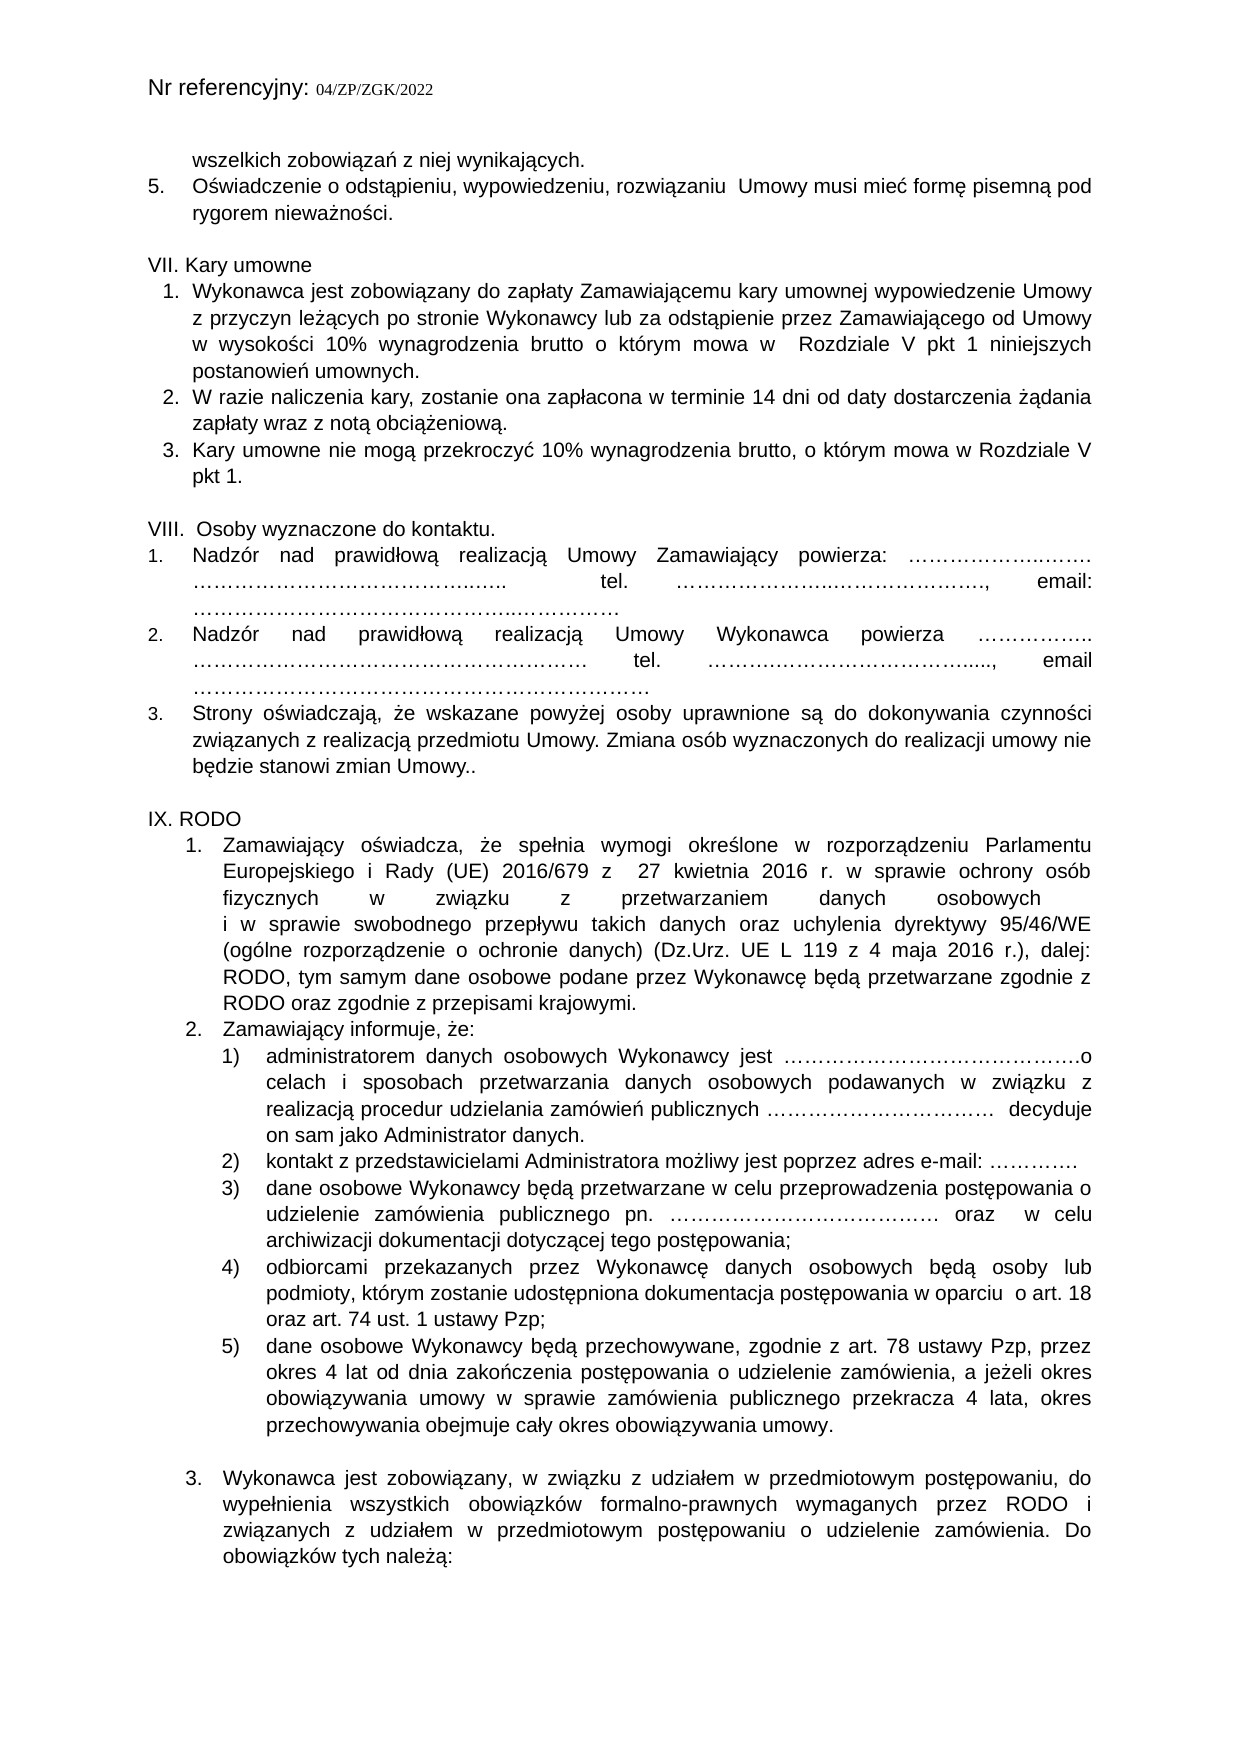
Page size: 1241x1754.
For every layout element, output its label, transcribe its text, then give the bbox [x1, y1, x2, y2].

text IX. RODO [148, 806, 1093, 830]
list Zamawiający oświadcza, że spełnia wymogi określone w rozporządzeniu Parlamentu Europejskiego i Rady (UE) 2016/679 z 27 kwietnia 2016 r. w sprawie ochrony osób fizycznych w związku z przetwarzaniem danych osobowych i w sprawie swobodnego przepływu takich danych oraz uchylenia dyrektywy 95/46/WE (ogólne rozporządzenie o ochronie danych) (Dz.Urz. UE L 119 z 4 maja 2016 r.), dalej: RODO, tym samym dane osobowe podane przez Wykonawcę będą przetwarzane zgodnie z RODO oraz zgodnie z przepisami krajowymi. [185, 833, 1093, 1015]
list Wykonawca jest zobowiązany, w związku z udziałem w przedmiotowym postępowaniu, do wypełnienia wszystkich obowiązków formalno-prawnych wymaganych przez RODO i związanych z udziałem w przedmiotowym postępowaniu o udzielenie zamówienia. Do obowiązków tych należą: [185, 1465, 1093, 1568]
text VII. Kary umowne [148, 253, 1093, 277]
list W razie naliczenia kary, zostanie ona zapłacona w terminie 14 dni od daty dostarczenia żądania zapłaty wraz z notą obciążeniową. [162, 385, 1093, 435]
list Zamawiający informuje, że: [185, 1017, 1093, 1041]
list administratorem danych osobowych Wykonawcy jest …………………………………….o celach i sposobach przetwarzania danych osobowych podawanych w związku z realizacją procedur udzielania zamówień publicznych …………………………… decyduje on sam jako Administrator danych. [221, 1044, 1093, 1147]
list Oświadczenie o odstąpieniu, wypowiedzeniu, rozwiązaniu Umowy musi mieć formę pisemną pod rygorem nieważności. [148, 174, 1093, 224]
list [148, 148, 1093, 172]
text VIII. Osoby wyznaczone do kontaktu. [148, 517, 1093, 541]
list Nadzór nad prawidłową realizacją Umowy Zamawiający powierza: ………………..…….…………………………………..….. tel. …………………..…………………., email: ………………………………………..…………… [148, 543, 1093, 619]
list Kary umowne nie mogą przekroczyć 10% wynagrodzenia brutto, o którym mowa w Rozdziale V pkt 1. [162, 437, 1093, 488]
list odbiorcami przekazanych przez Wykonawcę danych osobowych będą osoby lub podmioty, którym zostanie udostępniona dokumentacja postępowania w oparciu o art. 18 oraz art. 74 ust. 1 ustawy Pzp; [221, 1254, 1093, 1331]
list Strony oświadczają, że wskazane powyżej osoby uprawnione są do dokonywania czynności związanych z realizacją przedmiotu Umowy. Zmiana osób wyznaczonych do realizacji umowy nie będzie stanowi zmian Umowy.. [148, 701, 1093, 778]
list dane osobowe Wykonawcy będą przechowywane, zgodnie z art. 78 ustawy Pzp, przez okres 4 lat od dnia zakończenia postępowania o udzielenie zamówienia, a jeżeli okres obowiązywania umowy w sprawie zamówienia publicznego przekracza 4 lata, okres przechowywania obejmuje cały okres obowiązywania umowy. [221, 1333, 1093, 1437]
list Wykonawca jest zobowiązany do zapłaty Zamawiającemu kary umownej wypowiedzenie Umowy z przyczyn leżących po stronie Wykonawcy lub za odstąpienie przez Zamawiającego od Umowy w wysokości 10% wynagrodzenia brutto o którym mowa w Rozdziale V pkt 1 niniejszych postanowień umownych. [162, 279, 1093, 382]
list dane osobowe Wykonawcy będą przetwarzane w celu przeprowadzenia postępowania o udzielenie zamówienia publicznego pn. ………………………………… oraz w celu archiwizacji dokumentacji dotyczącej tego postępowania; [221, 1175, 1093, 1252]
list Nadzór nad prawidłową realizacją Umowy Wykonawca powierza ……………..………………………………………………… tel. ……….………………………....., email ………………………………………………………… [148, 622, 1093, 699]
list kontakt z przedstawicielami Administratora możliwy jest poprzez adres e-mail: …………. [221, 1149, 1093, 1173]
